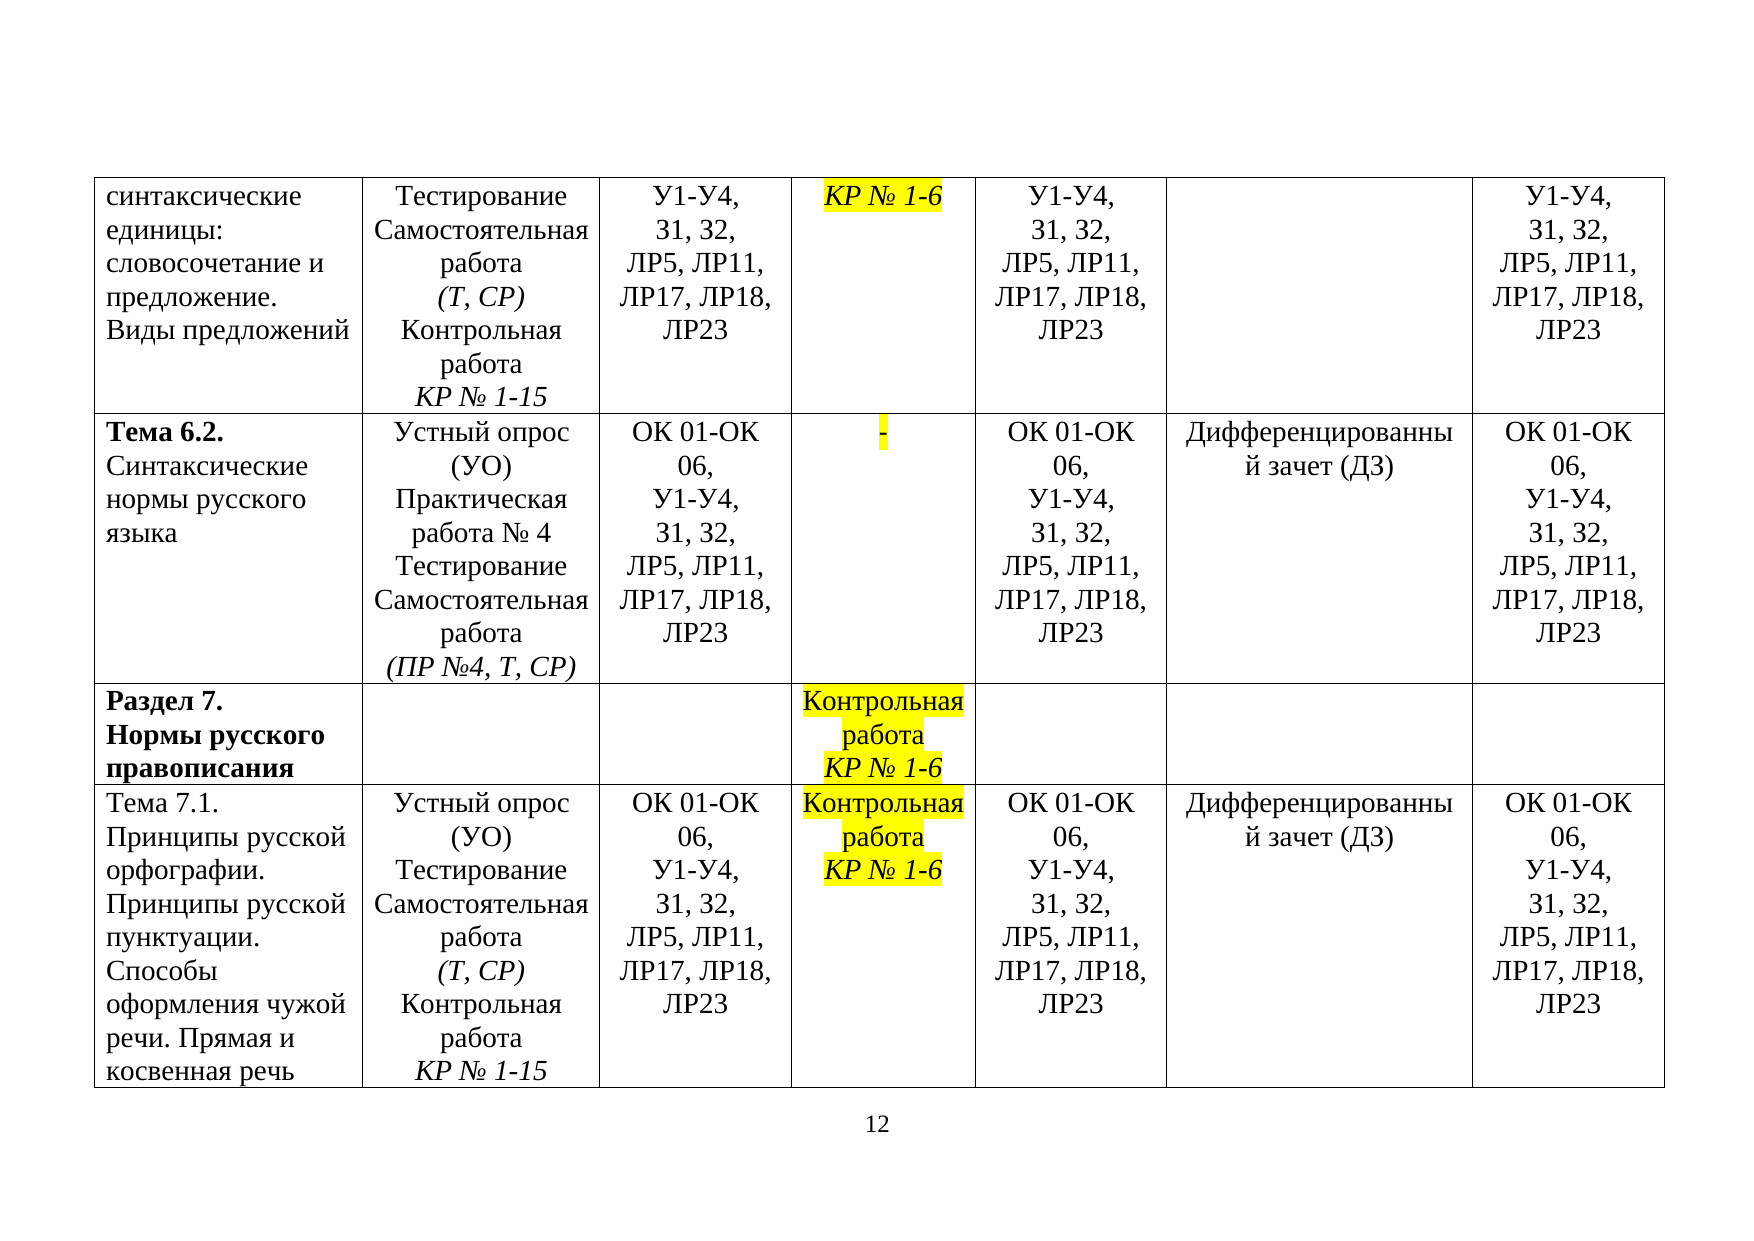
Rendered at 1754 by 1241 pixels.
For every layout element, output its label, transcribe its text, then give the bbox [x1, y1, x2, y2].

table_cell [95, 178, 362, 413]
table_cell [600, 684, 791, 784]
table_cell Контрольная работа КР № 1-6 [924, 684, 975, 784]
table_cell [600, 178, 791, 413]
table_cell [976, 684, 1166, 784]
table_cell Контрольная работа КР № 1-6 [792, 684, 842, 784]
table_cell ОК 01-ОК 06, У1-У4, З1, З2, ЛР5, ЛР11, ЛР17, ЛР18, ЛР23 [600, 414, 791, 682]
table_cell Устный опрос (УО) Практическая работа № 4 Тестирование Самостоятельная работа (ПР №4, Т, СР) [363, 414, 599, 682]
table_cell Тема 7.1. Принципы русской орфографии. Принципы русской пунктуации. Способы оформления чужой речи. Прямая и косвенная речь [95, 785, 362, 1087]
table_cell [600, 785, 791, 1087]
table_cell [363, 684, 599, 784]
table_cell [363, 785, 599, 1087]
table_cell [1167, 178, 1472, 413]
table_cell Дифференцированный зачет (ДЗ) [1167, 414, 1472, 682]
table_cell - [792, 414, 975, 682]
table_cell [1473, 684, 1664, 784]
table_cell Дифференцированный зачет (ДЗ) [1167, 785, 1472, 1087]
table_cell Контрольная работа КР № 1-6 [792, 785, 975, 1087]
table_cell Тема 6.2. Синтаксические нормы русского языка [95, 414, 362, 682]
table_cell ОК 01-ОК 06, У1-У4, З1, З2, ЛР5, ЛР11, ЛР17, ЛР18, ЛР23 [976, 414, 1166, 682]
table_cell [976, 785, 1166, 1087]
table_cell Контрольная работа КР № 1-6 [792, 178, 975, 413]
table_cell Раздел 7. Нормы русского правописания [95, 684, 362, 784]
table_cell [976, 178, 1166, 413]
table_cell ОК 01-ОК 06, У1-У4, З1, З2, ЛР5, ЛР11, ЛР17, ЛР18, ЛР23 [1473, 414, 1664, 682]
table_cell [1473, 178, 1664, 413]
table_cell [1473, 785, 1664, 1087]
table_cell [1167, 684, 1472, 784]
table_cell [363, 178, 599, 413]
